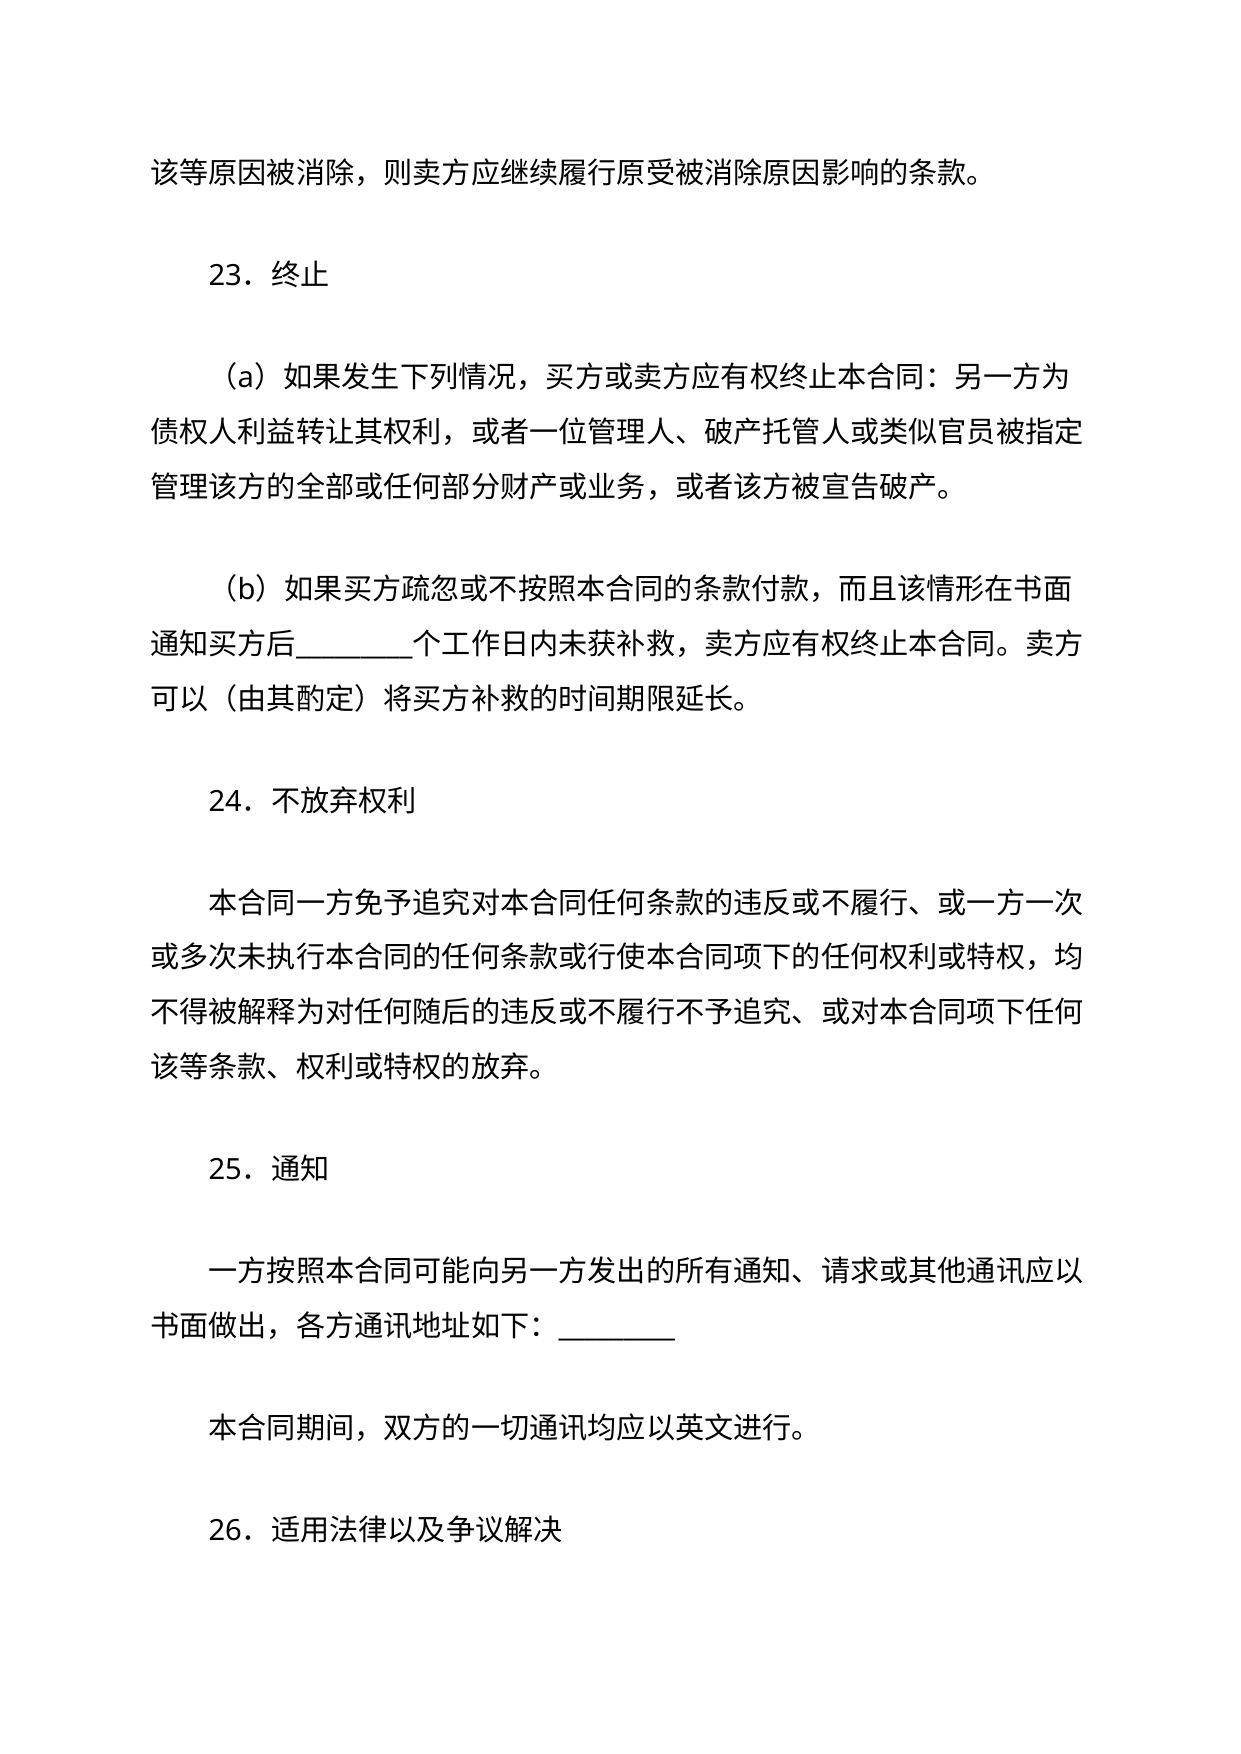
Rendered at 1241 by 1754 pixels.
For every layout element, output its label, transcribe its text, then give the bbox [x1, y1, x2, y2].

text 本合同一方免予追究对本合同任何条款的违反或不履行、或一方一次或多次未执行本合同的任何条款或行使本合同项下的任何权利或特权，均不得被解释为对任何随后的违反或不履行不予追究、或对本合同项下任何该等条款、权利或特权的放弃。 [150, 879, 1090, 1086]
text 23．终止 [150, 252, 1090, 294]
text 26．适用法律以及争议解决 [150, 1506, 1090, 1549]
text 24．不放弃权利 [150, 777, 1090, 819]
text （b）如果买方疏忽或不按照本合同的条款付款，而且该情形在书面通知买方后_________个工作日内未获补救，卖方应有权终止本合同。卖方可以（由其酌定）将买方补救的时间期限延长。 [150, 565, 1090, 718]
text 25．通知 [150, 1146, 1090, 1188]
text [150, 150, 1090, 192]
text 一方按照本合同可能向另一方发出的所有通知、请求或其他通讯应以书面做出，各方通讯地址如下：_________ [150, 1248, 1090, 1345]
text （a）如果发生下列情况，买方或卖方应有权终止本合同：另一方为债权人利益转让其权利，或者一位管理人、破产托管人或类似官员被指定管理该方的全部或任何部分财产或业务，或者该方被宣告破产。 [150, 354, 1090, 506]
text 本合同期间，双方的一切通讯均应以英文进行。 [150, 1404, 1090, 1447]
